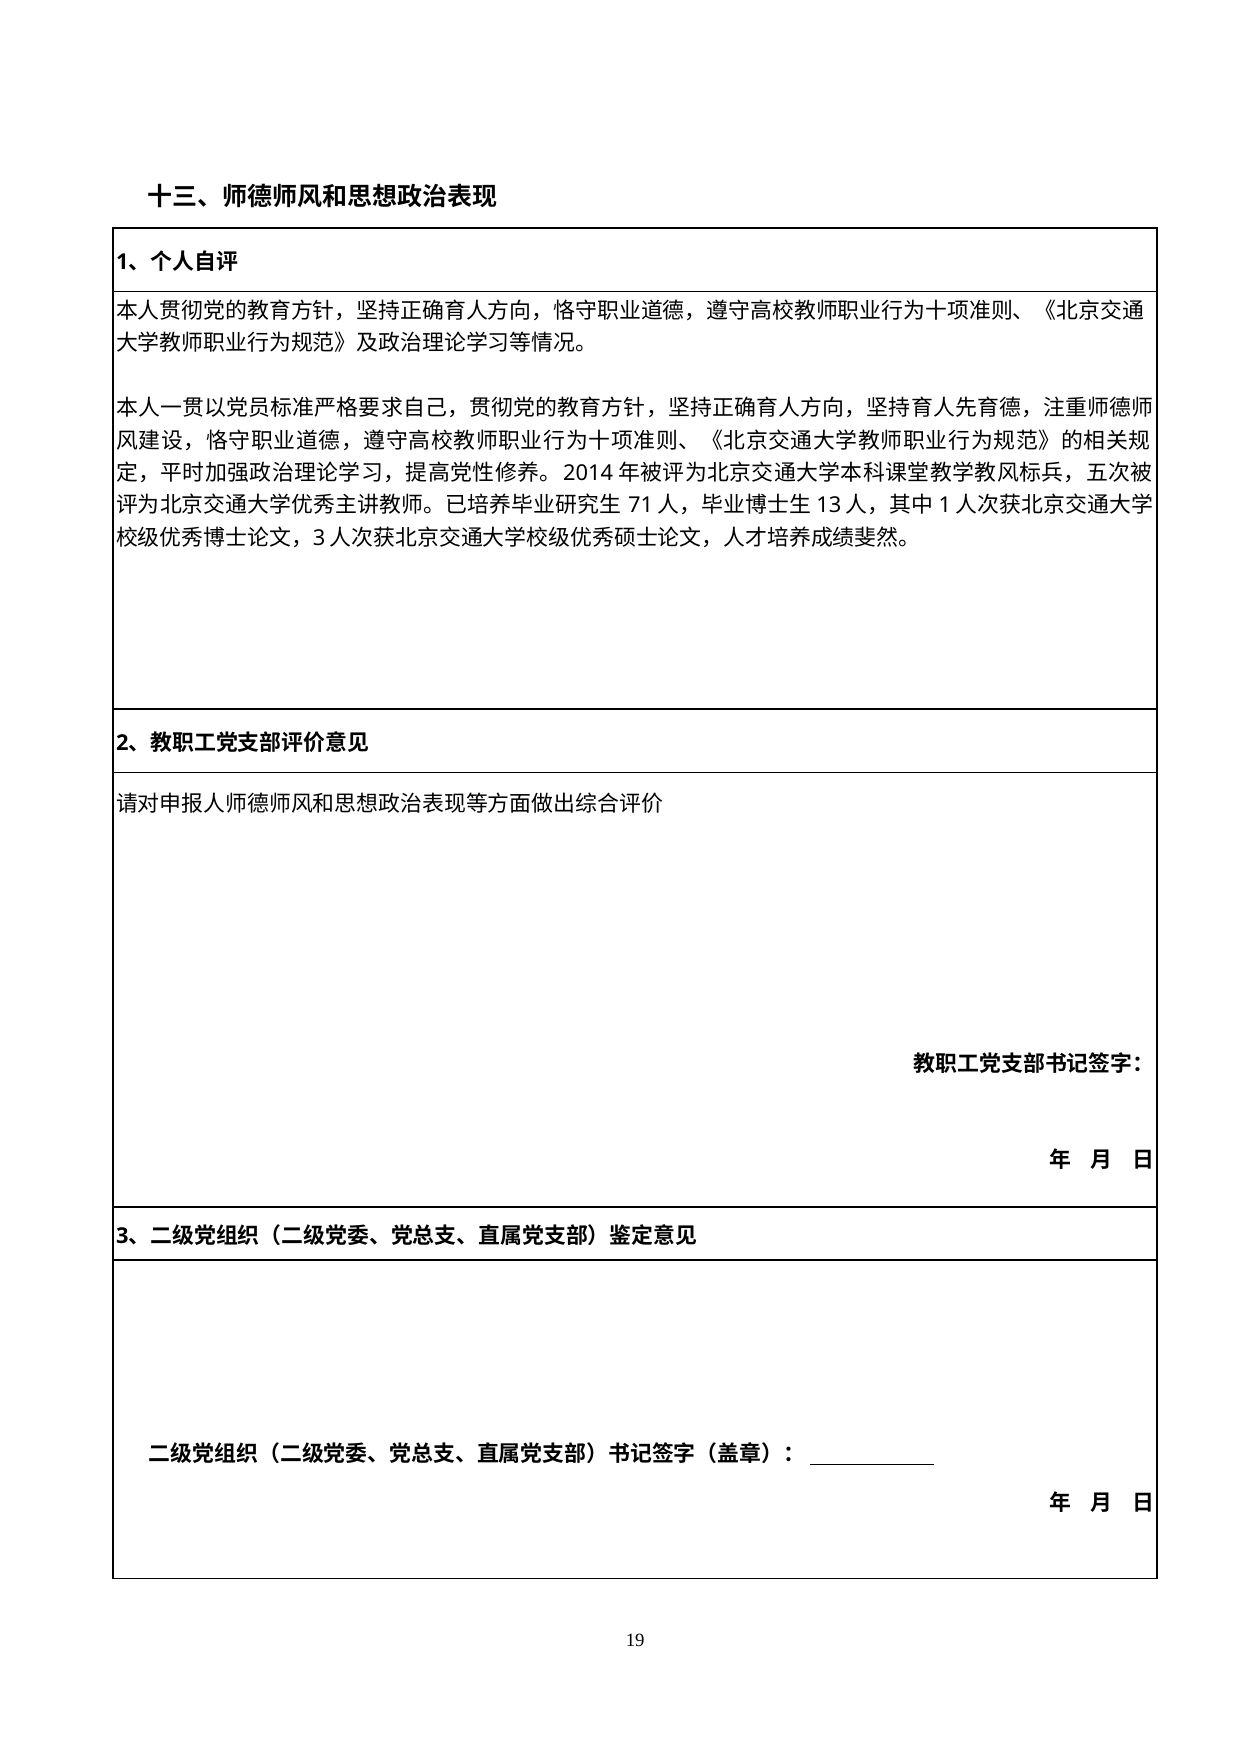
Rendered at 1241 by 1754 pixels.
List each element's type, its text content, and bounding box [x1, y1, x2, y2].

table_cell 二级党组织（二级党委、党总支、直属党支部）书记签字（盖章）： 年 月 日 [114, 1261, 1156, 1578]
text 十三、师德师风和思想政治表现 [148, 162, 1122, 227]
table_cell 3、二级党组织（二级党委、党总支、直属党支部）鉴定意见 [114, 1208, 1156, 1259]
table_header 1、个人自评 [114, 229, 1156, 291]
table_cell 2、教职工党支部评价意见 [114, 710, 1156, 771]
table_cell 请对申报人师德师风和思想政治表现等方面做出综合评价 教职工党支部书记签字： 年 月 日 [114, 773, 1156, 1206]
table_cell 本人贯彻党的教育方针，坚持正确育人方向，恪守职业道德，遵守高校教师职业行为十项准则、《北京交通大学教师职业行为规范》及政治理论学习等情况。 本人一贯以党员标准严格要求自己，贯彻党的教育方针，坚持正确育人方向，坚持育人先育德，注重师德师风建设，恪守职业道德，遵守高校教师职业行为十项准则、《北京交通大学教师职业行为规范》的相关规定，平时加强政治理论学习，提高党性修养。2014年被评为北京交通大学本科课堂教学教风标兵，五次被评为北京交通大学优秀主讲教师。已培养毕业研究生71人，毕业博士生13人，其中1人次获北京交通大学校级优秀博士论文，3人次获北京交通大学校级优秀硕士论文，人才培养成绩斐然。 [114, 292, 1156, 708]
